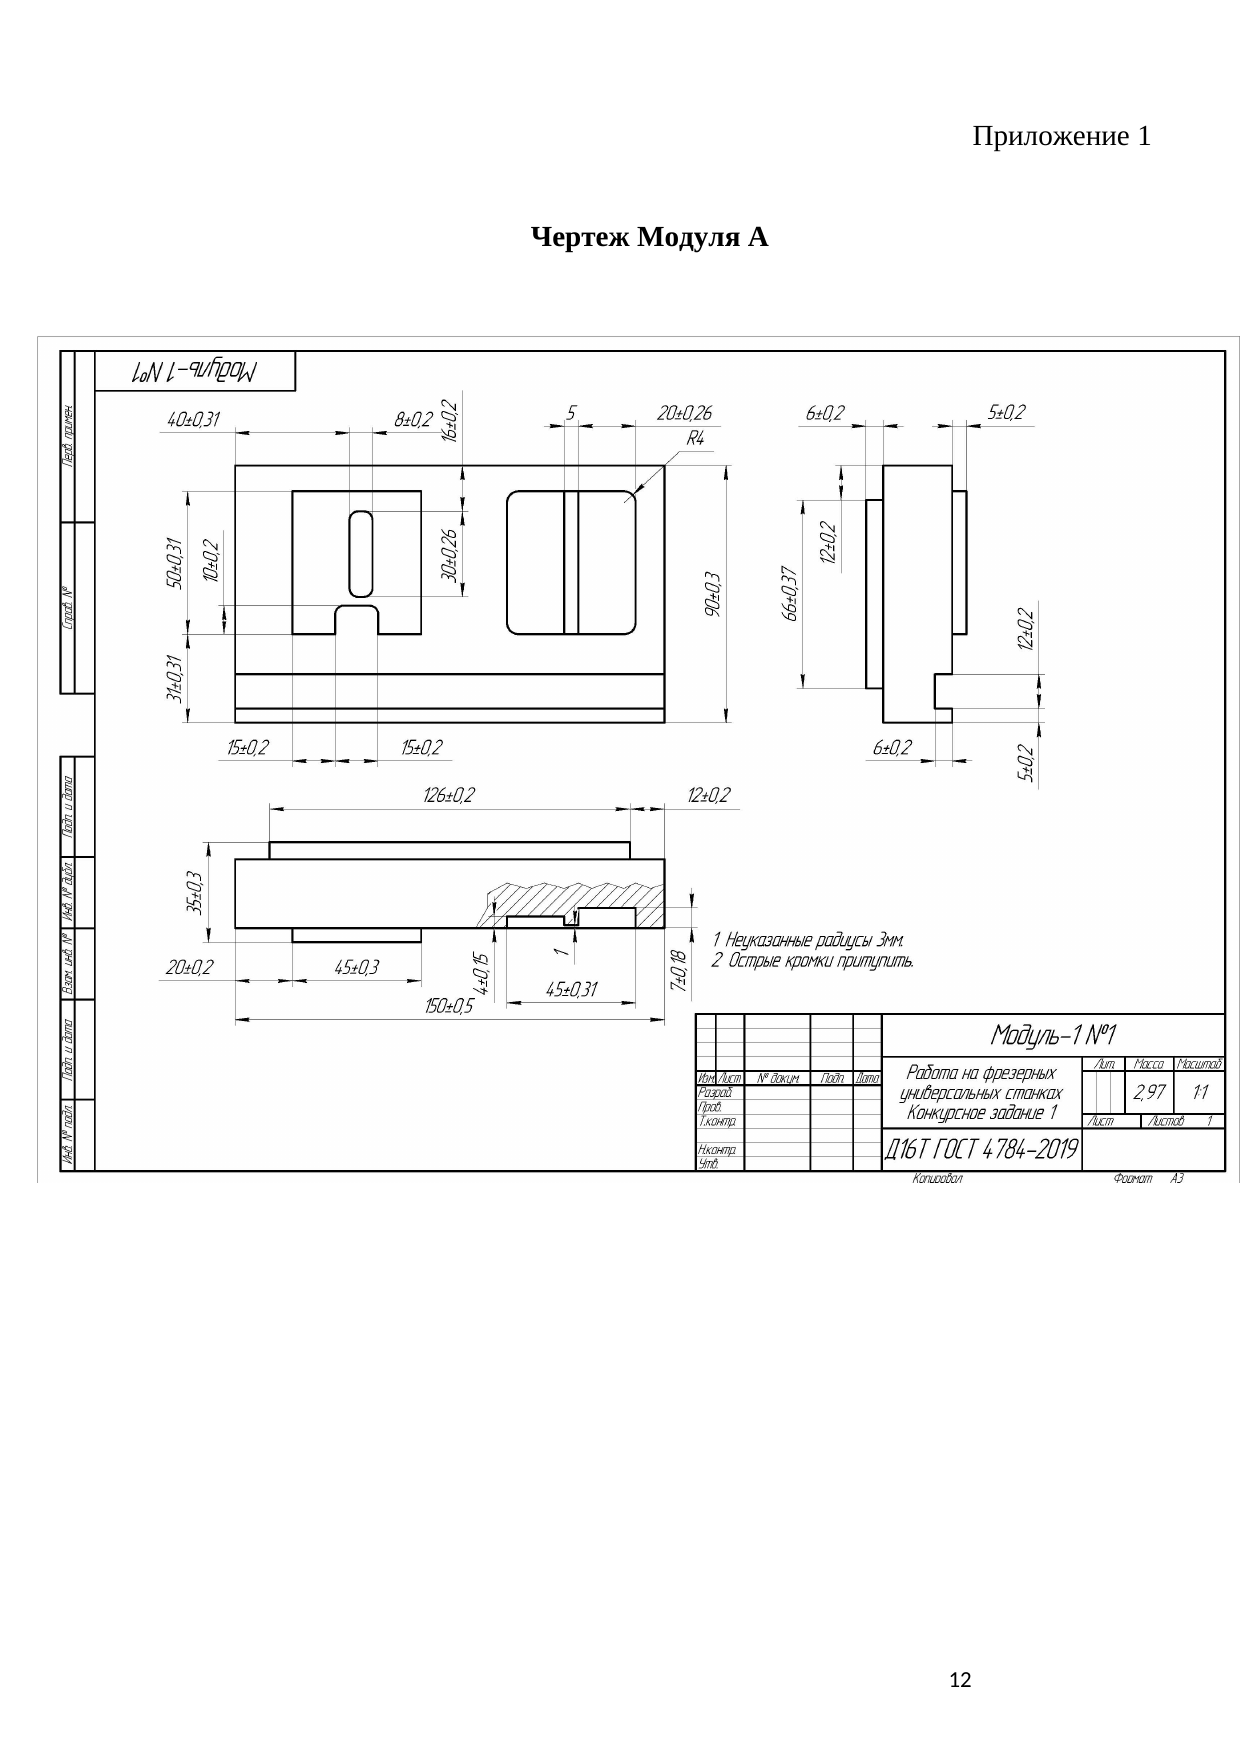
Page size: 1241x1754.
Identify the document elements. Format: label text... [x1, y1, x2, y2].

text Приложение 1 [148, 118, 1152, 152]
picture [37, 335, 1240, 1182]
text Чертеж Модуля А [148, 219, 1152, 252]
